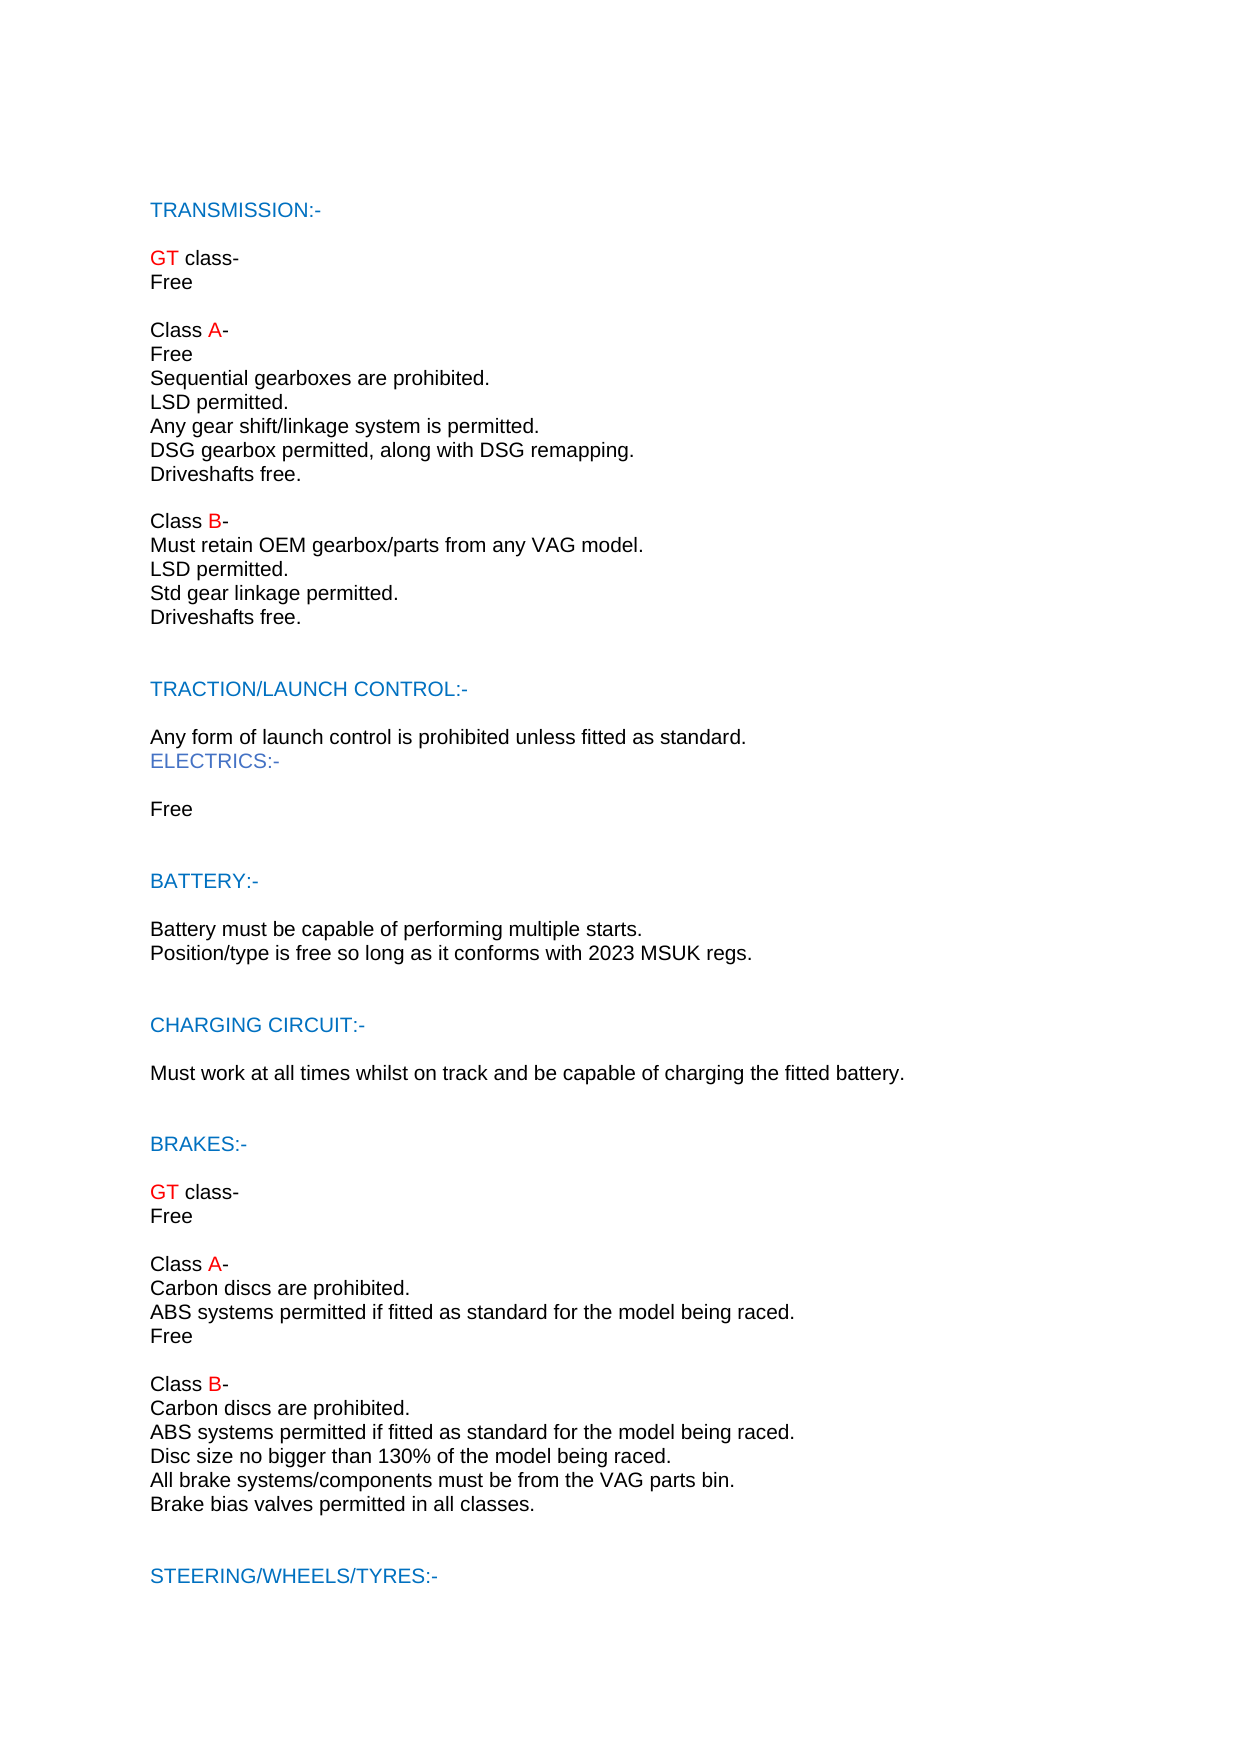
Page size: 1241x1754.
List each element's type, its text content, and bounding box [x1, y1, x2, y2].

text Free [150, 270, 1090, 294]
text Free [150, 1204, 1090, 1228]
text BRAKES:- [150, 1132, 1090, 1156]
text TRACTION/LAUNCH CONTROL:- [150, 677, 1090, 701]
text Free [150, 797, 1090, 821]
text BATTERY:- [150, 869, 1090, 893]
text Position/type is free so long as it conforms with 2023 MSUK regs. [150, 941, 1090, 964]
text Carbon discs are prohibited. [150, 1396, 1090, 1420]
text All brake systems/components must be from the VAG parts bin. [150, 1468, 1090, 1492]
text Carbon discs are prohibited. [150, 1276, 1090, 1300]
text Any form of launch control is prohibited unless fitted as standard. [150, 725, 1090, 749]
text Driveshafts free. [150, 605, 1090, 629]
text DSG gearbox permitted, along with DSG remapping. [150, 437, 1090, 461]
text TRANSMISSION:- [150, 198, 1090, 222]
text Brake bias valves permitted in all classes. [150, 1492, 1090, 1516]
text Free [150, 342, 1090, 366]
text ELECTRICS:- [150, 749, 1090, 773]
text ABS systems permitted if fitted as standard for the model being raced. [150, 1300, 1090, 1324]
text GT class- [150, 1180, 1090, 1204]
text Class A- [150, 318, 1090, 342]
text CHARGING CIRCUIT:- [150, 1012, 1090, 1036]
text LSD permitted. [150, 389, 1090, 413]
text Free [150, 1324, 1090, 1348]
text Sequential gearboxes are prohibited. [150, 366, 1090, 389]
text Class B- [150, 509, 1090, 533]
text Driveshafts free. [150, 461, 1090, 485]
text Class B- [150, 1372, 1090, 1396]
text Disc size no bigger than 130% of the model being raced. [150, 1444, 1090, 1468]
text ABS systems permitted if fitted as standard for the model being raced. [150, 1420, 1090, 1444]
text GT class- [150, 246, 1090, 270]
text Must work at all times whilst on track and be capable of charging the fitted battery. [150, 1060, 1090, 1084]
text LSD permitted. [150, 557, 1090, 581]
text Class A- [150, 1252, 1090, 1276]
text Must retain OEM gearbox/parts from any VAG model. [150, 533, 1090, 557]
text Any gear shift/linkage system is permitted. [150, 413, 1090, 437]
text Std gear linkage permitted. [150, 581, 1090, 605]
text Battery must be capable of performing multiple starts. [150, 917, 1090, 941]
text STEERING/WHEELS/TYRES:- [150, 1563, 1090, 1587]
